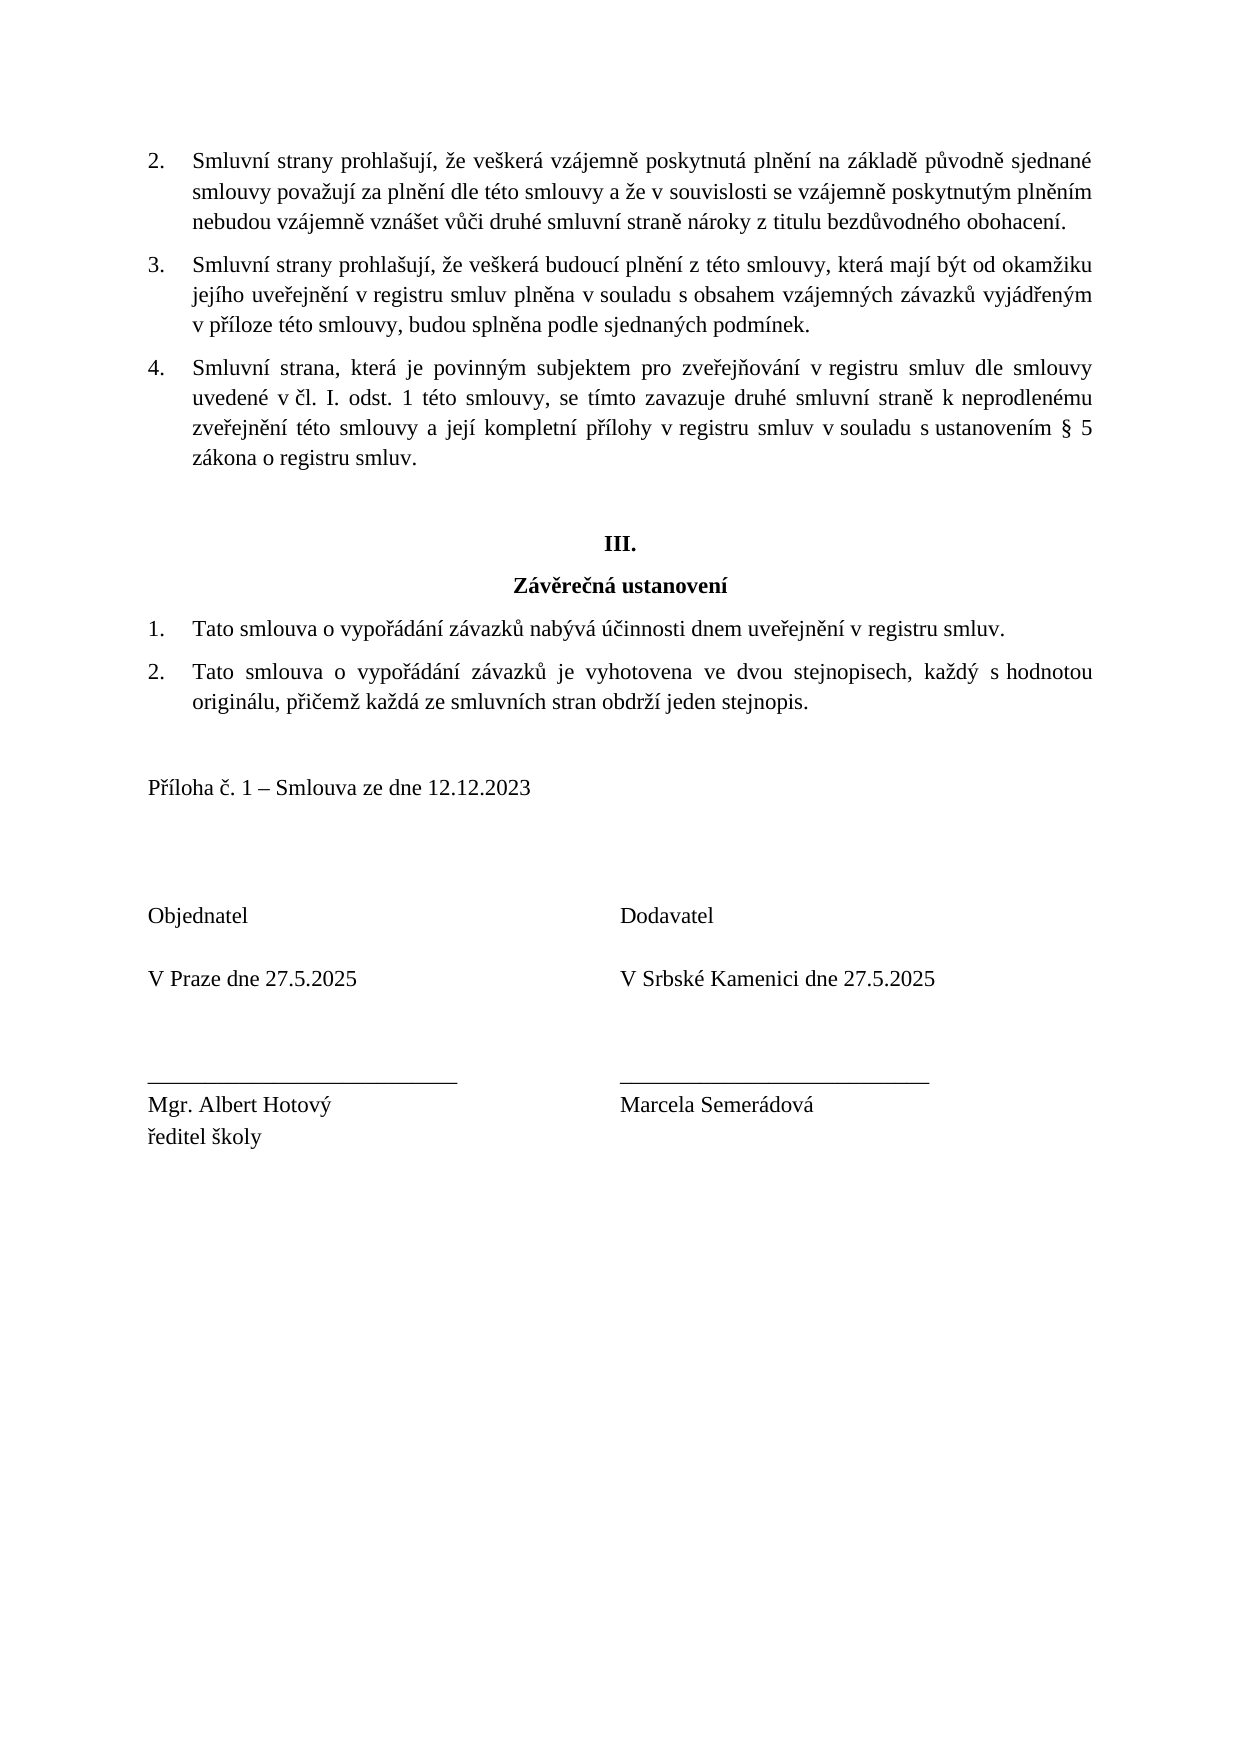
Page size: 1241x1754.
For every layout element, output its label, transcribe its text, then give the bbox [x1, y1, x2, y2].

list Smluvní strany prohlašují, že veškerá vzájemně poskytnutá plnění na základě původně sjednané smlouvy považují za plnění dle této smlouvy a že v souvislosti se vzájemně poskytnutým plněním nebudou vzájemně vznášet vůči druhé smluvní straně nároky z titulu bezdůvodného obohacení. [148, 148, 1093, 234]
table_header Dodavatel [609, 902, 1104, 965]
table_cell ___________________________ Mgr. Albert Hotový ředitel školy [136, 1060, 608, 1154]
table_cell V Praze dne 27.5.2025 [136, 965, 608, 1059]
list Smluvní strana, která je povinným subjektem pro zveřejňování v registru smluv dle smlouvy uvedené v čl. I. odst. 1 této smlouvy, se tímto zavazuje druhé smluvní straně k neprodlenému zveřejnění této smlouvy a její kompletní přílohy v registru smluv v souladu s ustanovením § 5 zákona o registru smluv. [148, 354, 1093, 471]
table_cell ___________________________ Marcela Semerádová [609, 1060, 1104, 1154]
list Tato smlouva o vypořádání závazků nabývá účinnosti dnem uveřejnění v registru smluv. [148, 615, 1093, 642]
table_cell V Srbské Kamenici dne 27.5.2025 [609, 965, 1104, 1059]
table_header Objednatel [136, 902, 608, 965]
list Tato smlouva o vypořádání závazků je vyhotovena ve dvou stejnopisech, každý s hodnotou originálu, přičemž každá ze smluvních stran obdrží jeden stejnopis. [148, 658, 1093, 714]
text III. [148, 530, 1093, 556]
text Závěrečná ustanovení [148, 573, 1093, 599]
text Příloha č. 1 – Smlouva ze dne 12.12.2023 [148, 774, 1093, 800]
list Smluvní strany prohlašují, že veškerá budoucí plnění z této smlouvy, která mají být od okamžiku jejího uveřejnění v registru smluv plněna v souladu s obsahem vzájemných závazků vyjádřeným v příloze této smlouvy, budou splněna podle sjednaných podmínek. [148, 251, 1093, 337]
